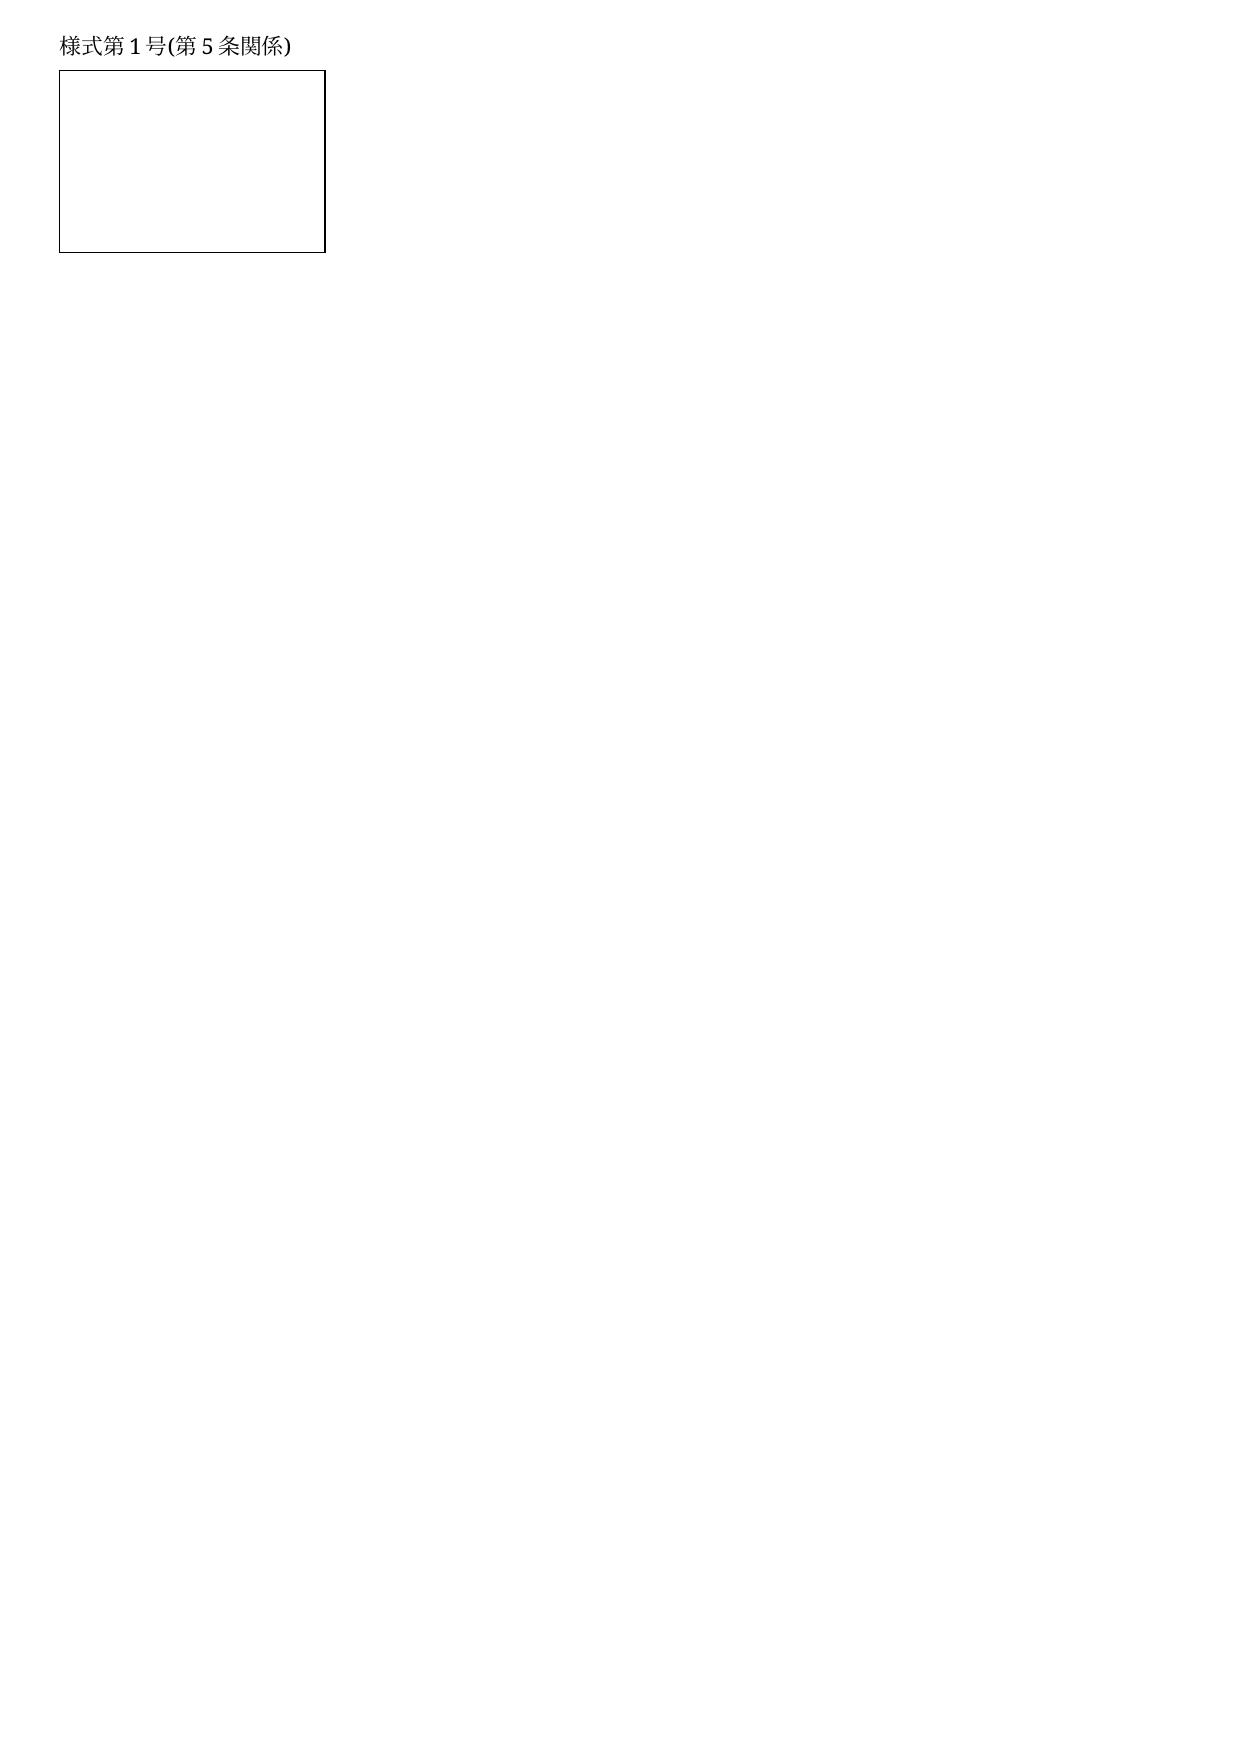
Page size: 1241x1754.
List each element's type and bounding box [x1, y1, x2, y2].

table_cell [60, 71, 324, 252]
